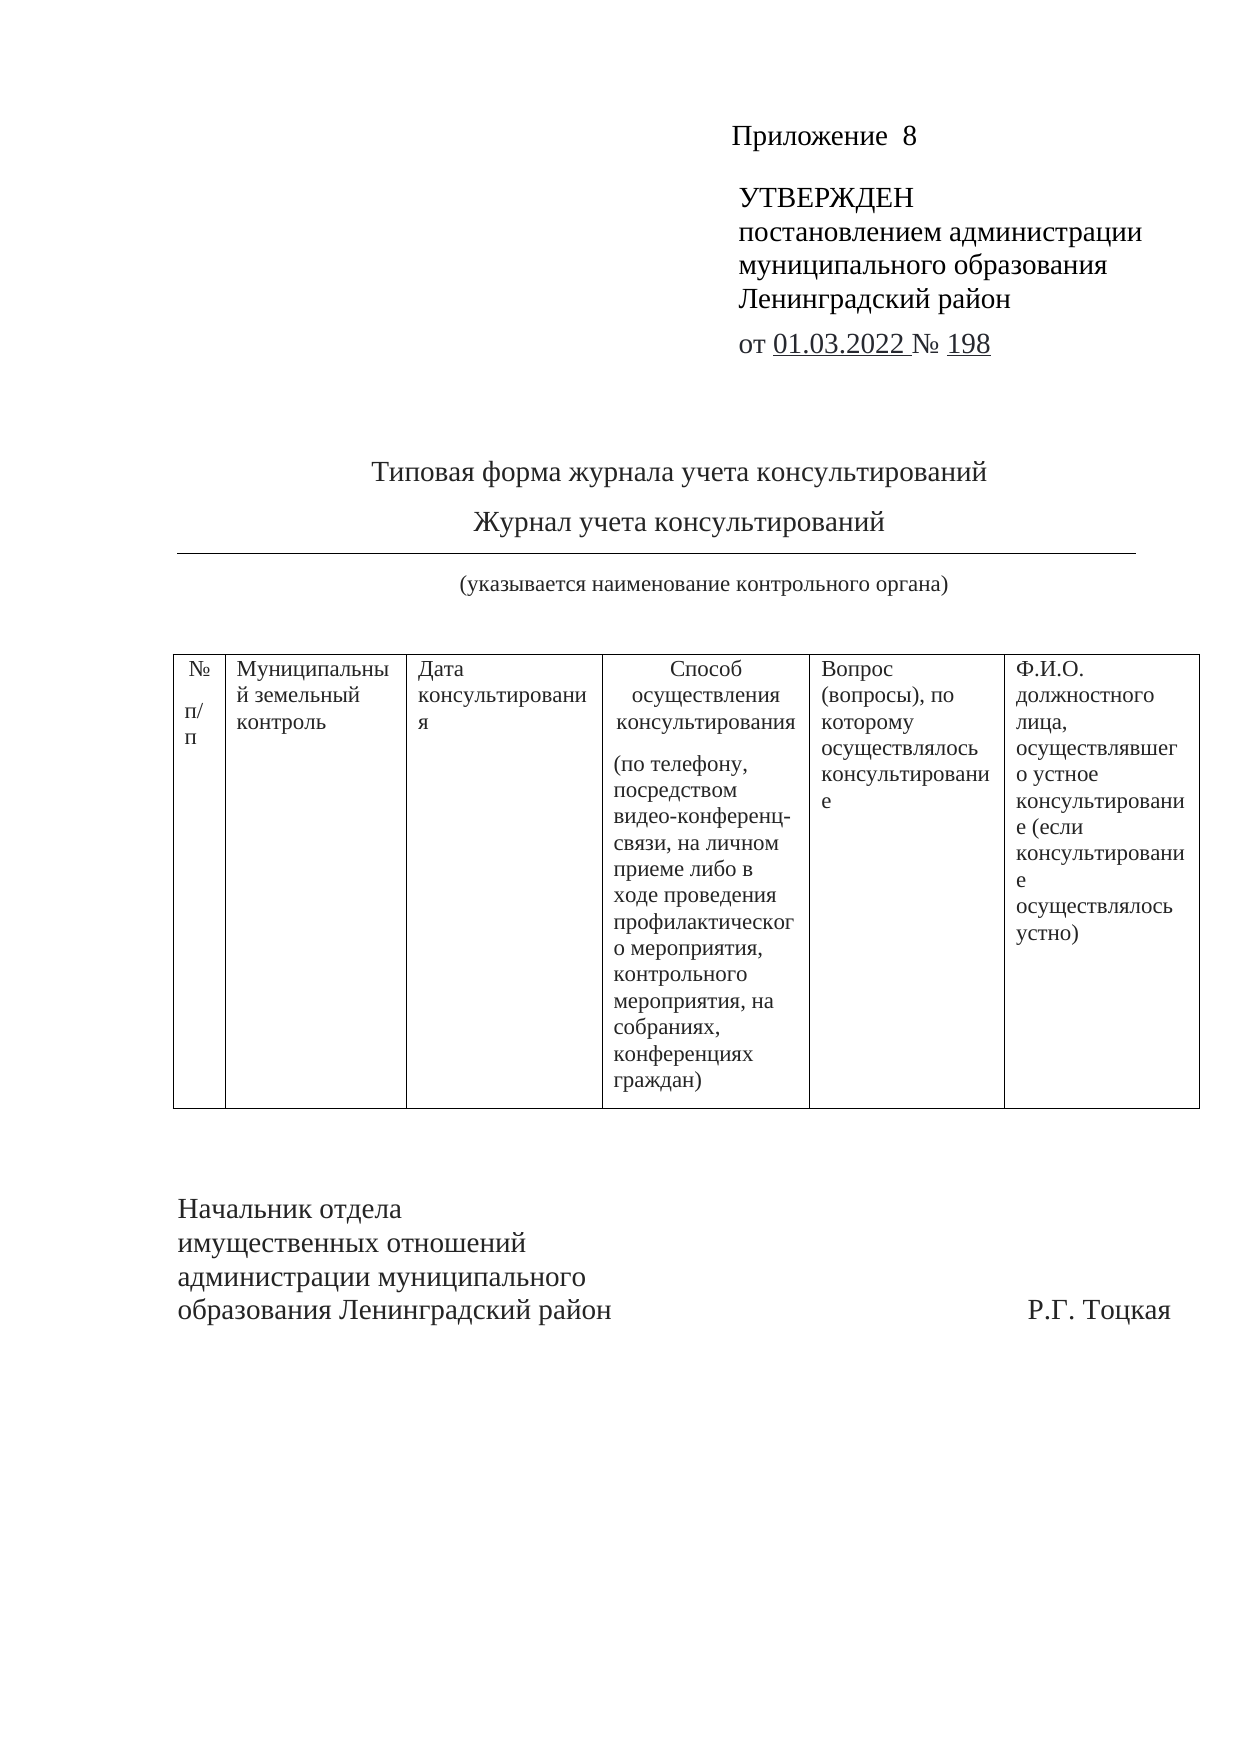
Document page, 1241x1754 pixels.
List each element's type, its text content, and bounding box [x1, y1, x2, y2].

text УТВЕРЖДЕН [738, 180, 1181, 214]
text Приложение 8 [177, 118, 1181, 152]
text Начальник отдела [177, 1192, 1181, 1225]
table_header Способ осуществления консультирования (по телефону, посредством видео-конференц-связи, на личном приеме либо в ходе проведения профилактического мероприятия, контрольного мероприятия, на собраниях, конференциях граждан) [603, 655, 809, 1108]
text Типовая форма журнала учета консультирований [177, 454, 1181, 488]
text от 01.03.2022 № 198 [738, 326, 1181, 359]
table_header № п/п [174, 655, 225, 1108]
text имущественных отношений [177, 1225, 1181, 1259]
text образования Ленинградский район Р.Г. Тоцкая [177, 1292, 1181, 1326]
table_header Вопрос (вопросы), по которому осуществлялось консультирование [810, 655, 1004, 1108]
table_header (указывается наименование контрольного органа) [177, 554, 1136, 627]
table_header Дата консультирования [407, 655, 602, 1108]
text администрации муниципального [177, 1259, 1181, 1292]
table_header Муниципальный земельный контроль [226, 655, 406, 1108]
text Журнал учета консультирований [177, 504, 1181, 537]
table_header Ф.И.О. должностного лица, осуществлявшего устное консультирование (если консультирование осуществлялось устно) [1005, 655, 1199, 1108]
text постановлением администрации муниципального образования Ленинградский район [738, 214, 1181, 314]
